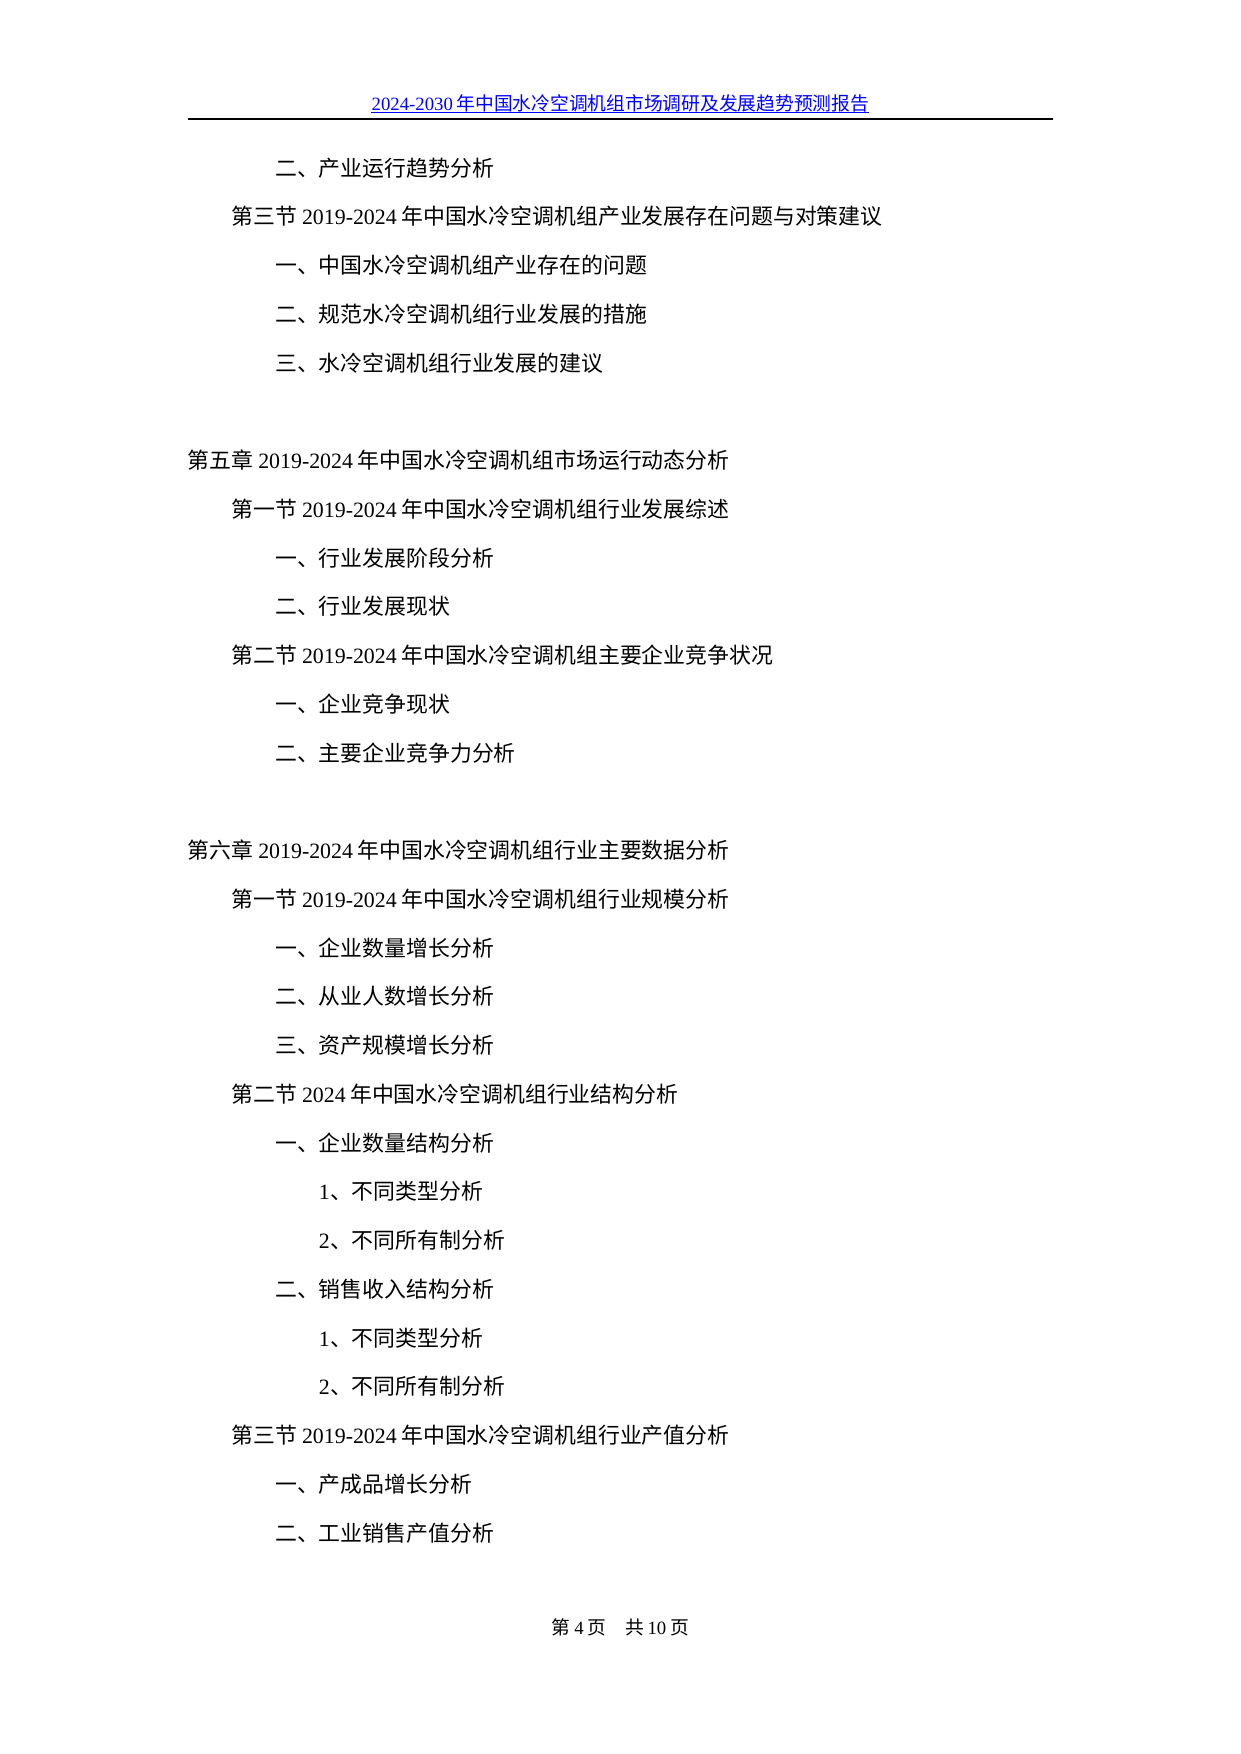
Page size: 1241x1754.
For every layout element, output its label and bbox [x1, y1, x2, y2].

text [187, 150, 1053, 1548]
